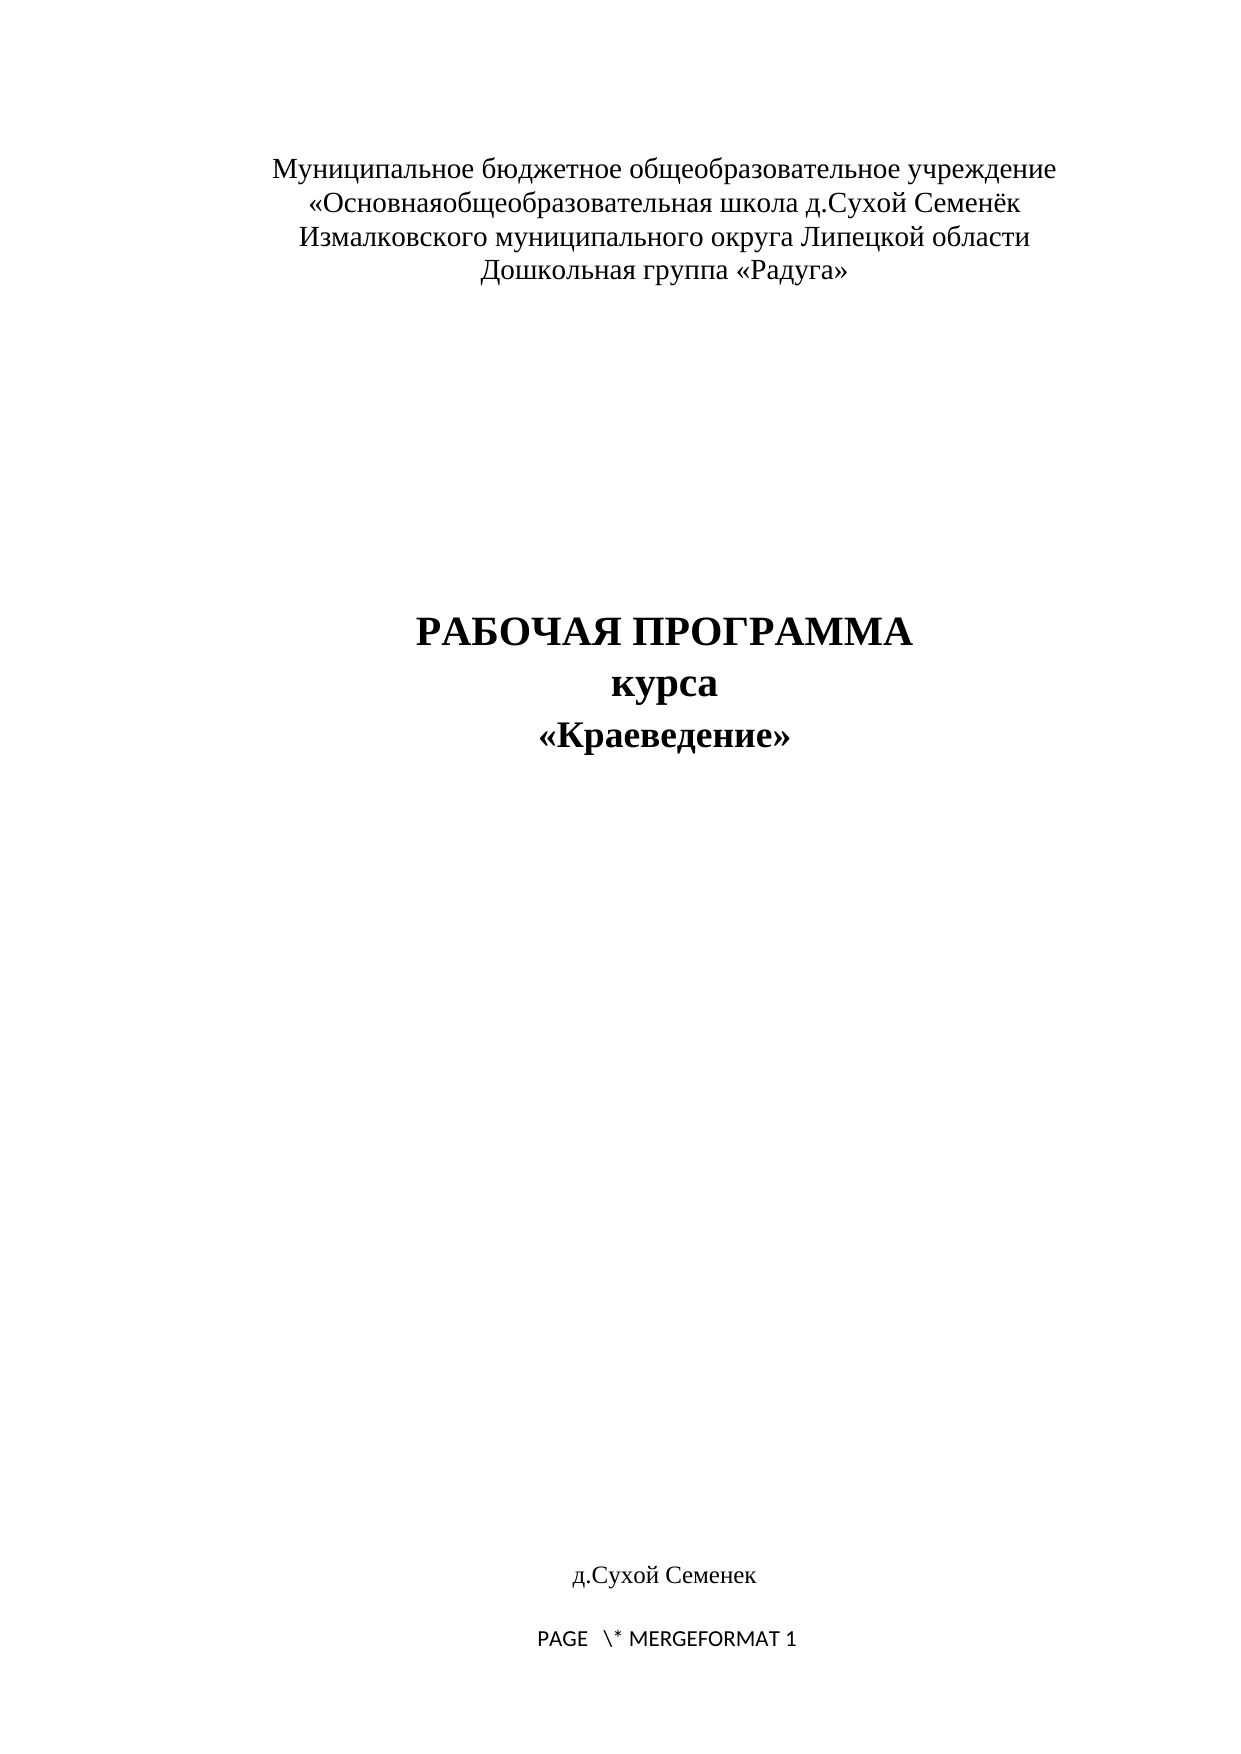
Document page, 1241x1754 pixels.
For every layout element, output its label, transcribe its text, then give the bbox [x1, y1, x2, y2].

text Муниципальное бюджетное общеобразовательное учреждение [177, 152, 1152, 185]
text «Краеведение» [177, 712, 1152, 755]
text д.Сухой Семенек [177, 1560, 1152, 1589]
text «Основнаяобщеобразовательная школа д.Сухой Семенёк [177, 185, 1152, 219]
text Измалковского муниципального округа Липецкой области [177, 219, 1152, 252]
text РАБОЧАЯ ПРОГРАММА [177, 606, 1152, 654]
text Дошкольная группа «Радуга» [177, 252, 1152, 286]
text курса [177, 657, 1152, 705]
